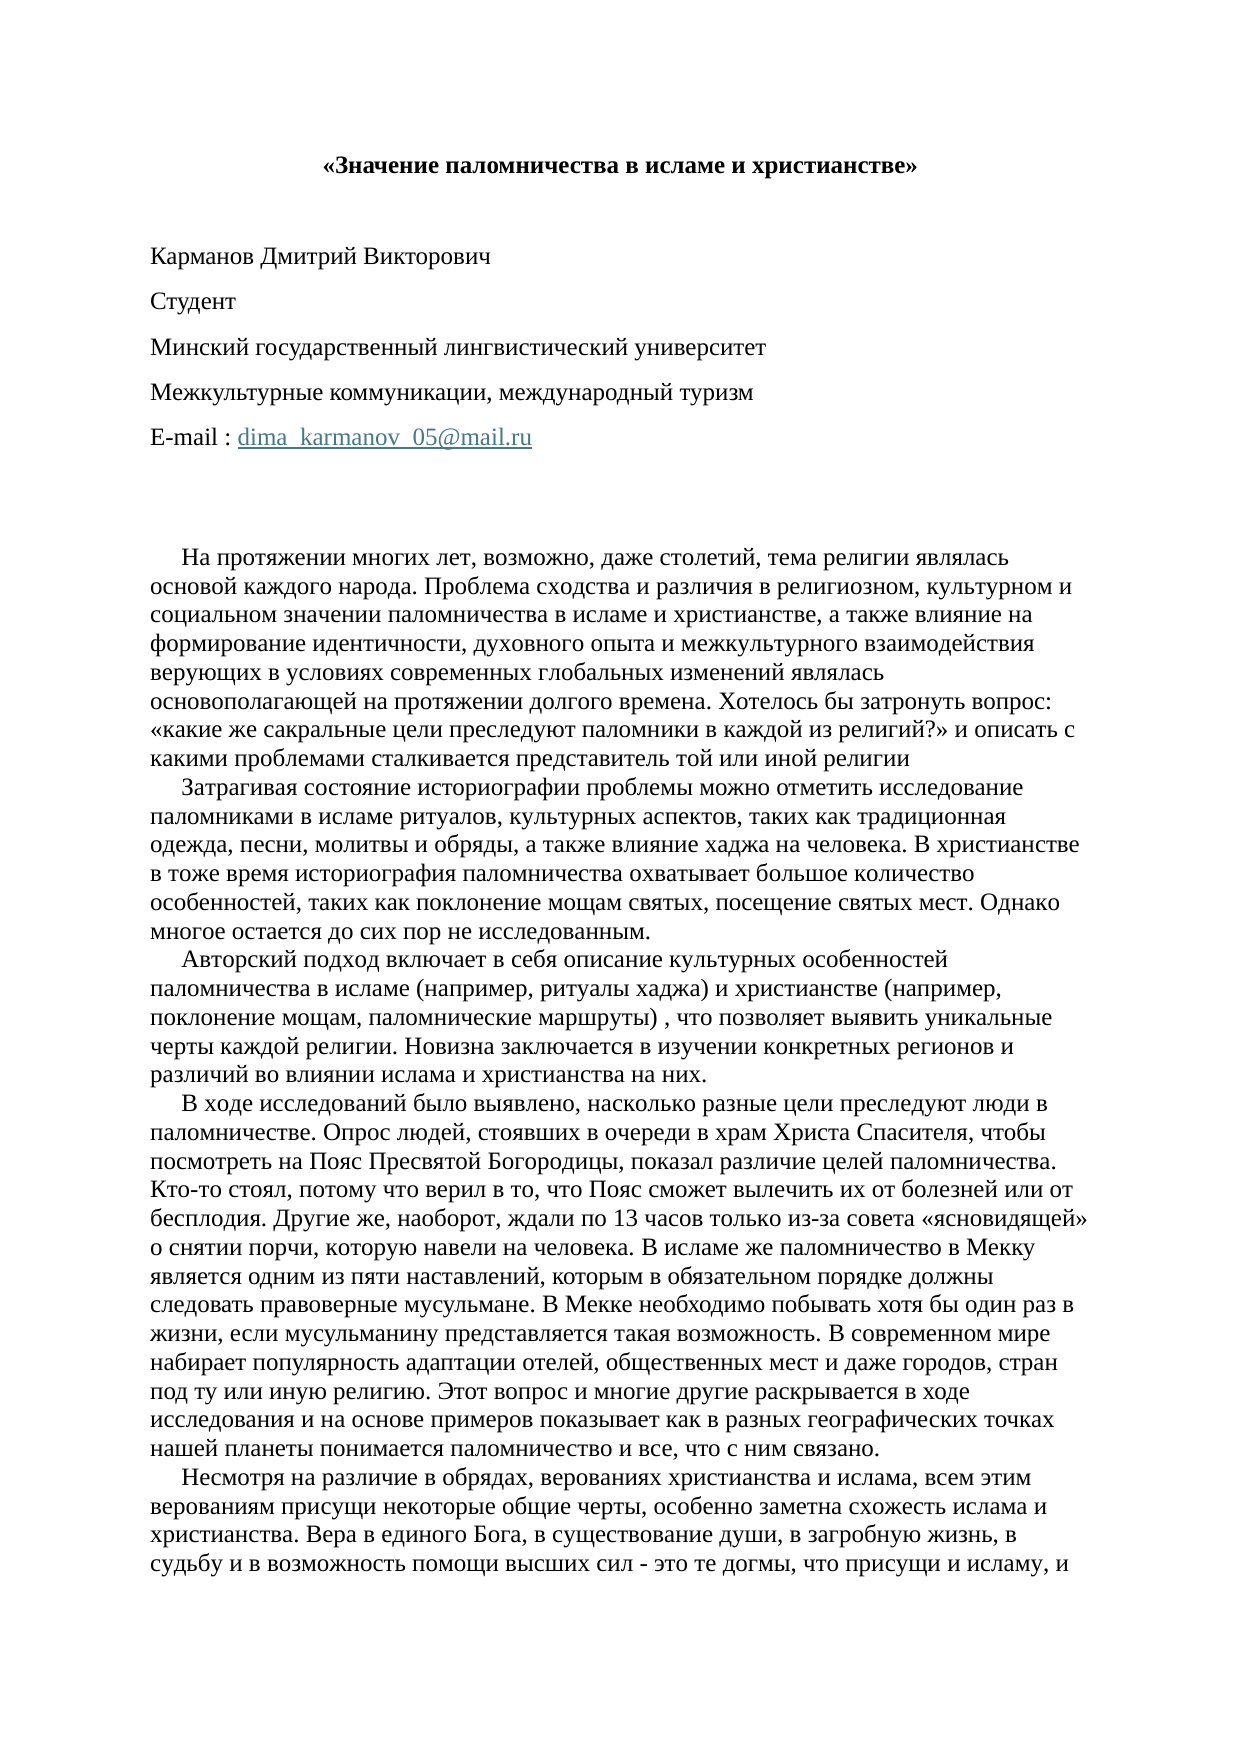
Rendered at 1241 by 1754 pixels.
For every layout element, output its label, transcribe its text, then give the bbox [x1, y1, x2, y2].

text Студент [150, 286, 1090, 315]
text В ходе исследований было выявлено, насколько разные цели преследуют люди в паломничестве. Опрос людей, стоявших в очереди в храм Христа Спасителя, чтобы посмотреть на Пояс Пресвятой Богородицы, показал различие целей паломничества. Кто-то стоял, потому что верил в то, что Пояс сможет вылечить их от болезней или от бесплодия. Другие же, наоборот, ждали по 13 часов только из-за совета «ясновидящей» о снятии порчи, которую навели на человека. В исламе же паломничество в Мекку является одним из пяти наставлений, которым в обязательном порядке должны следовать правоверные мусульмане. В Мекке необходимо побывать хотя бы один раз в жизни, если мусульманину представляется такая возможность. В современном мире набирает популярность адаптации отелей, общественных мест и даже городов, стран под ту или иную религию. Этот вопрос и многие другие раскрывается в ходе исследования и на основе примеров показывает как в разных географических точках нашей планеты понимается паломничество и все, что с ним связано. [150, 1088, 1090, 1462]
text На протяжении многих лет, возможно, даже столетий, тема религии являлась основой каждого народа. Проблема сходства и различия в религиозном, культурном и социальном значении паломничества в исламе и христианстве, а также влияние на формирование идентичности, духовного опыта и межкультурного взаимодействия верующих в условиях современных глобальных изменений являлась основополагающей на протяжении долгого времена. Хотелось бы затронуть вопрос: «какие же сакральные цели преследуют паломники в каждой из религий?» и описать с какими проблемами сталкивается представитель той или иной религии [150, 542, 1090, 772]
text Карманов Дмитрий Викторович [150, 241, 1090, 269]
text Межкультурные коммуникации, международный туризм [150, 377, 1090, 406]
text Авторский подход включает в себя описание культурных особенностей паломничества в исламе (например, ритуалы хаджа) и христианстве (например, поклонение мощам, паломнические маршруты) , что позволяет выявить уникальные черты каждой религии. Новизна заключается в изучении конкретных регионов и различий во влиянии ислама и христианства на них. [150, 944, 1090, 1088]
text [150, 1462, 1090, 1577]
text «Значение паломничества в исламе и христианстве» [150, 150, 1090, 179]
text Затрагивая состояние историографии проблемы можно отметить исследование паломниками в исламе ритуалов, культурных аспектов, таких как традиционная одежда, песни, молитвы и обряды, а также влияние хаджа на человека. В христианстве в тоже время историография паломничества охватывает большое количество особенностей, таких как поклонение мощам святых, посещение святых мест. Однако многое остается до сих пор не исследованным. [150, 772, 1090, 944]
text E-mail : dima_karmanov_05@mail.ru [150, 422, 1090, 451]
text Минский государственный лингвистический университет [150, 332, 1090, 360]
